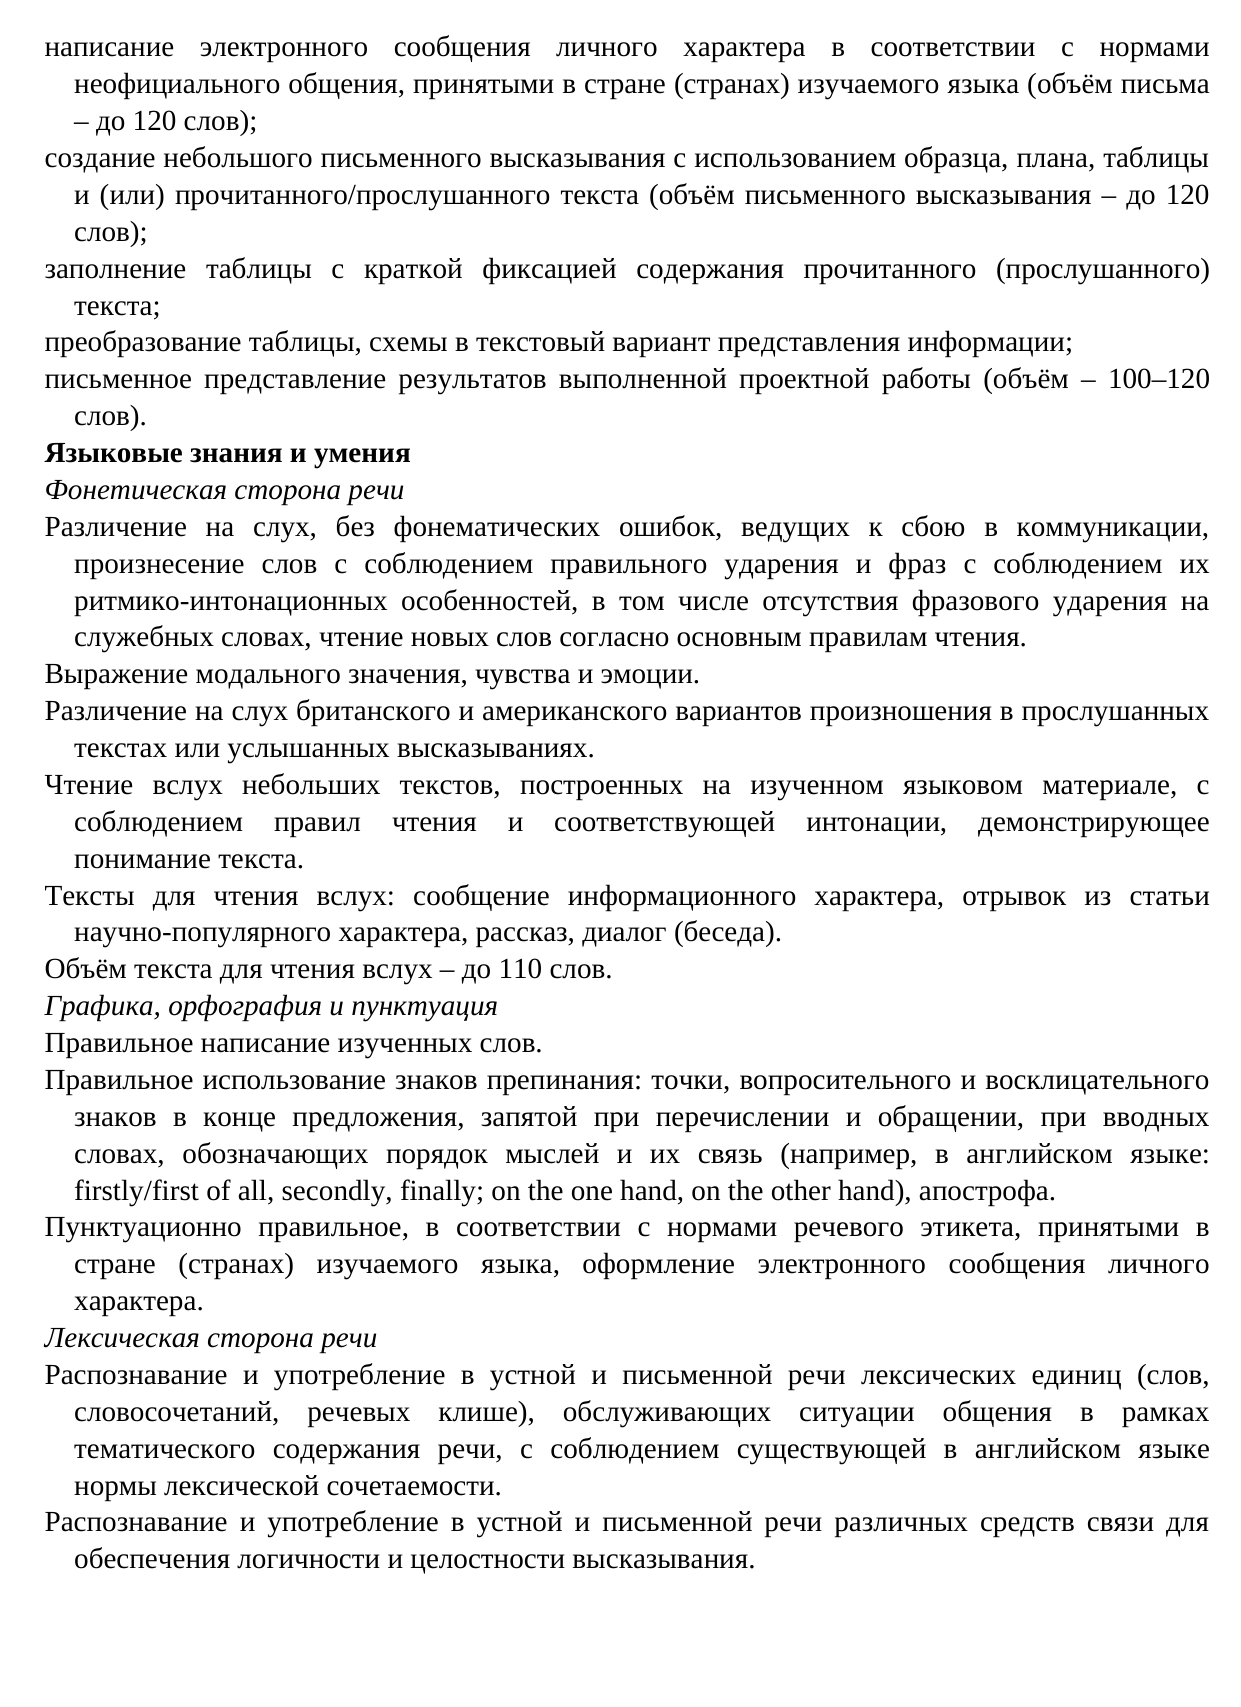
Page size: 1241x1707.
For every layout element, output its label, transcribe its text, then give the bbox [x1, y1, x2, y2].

text заполнение таблицы с краткой фиксацией содержания прочитанного (прослушанного) текста; [44, 251, 1211, 321]
text письменное представление результатов выполненной проектной работы (объём – 100–120 слов). [44, 361, 1211, 432]
text преобразование таблицы, схемы в текстовый вариант представления информации; [44, 324, 1211, 358]
text Пунктуационно правильное, в соответствии с нормами речевого этикета, принятыми в стране (странах) изучаемого языка, оформление электронного сообщения личного характера. [44, 1209, 1211, 1317]
text написание электронного сообщения личного характера в соответствии с нормами неофициального общения, принятыми в стране (странах) изучаемого языка (объём письма – до 120 слов); [44, 29, 1211, 137]
text Языковые знания и умения [44, 435, 1211, 469]
text Распознавание и употребление в устной и письменной речи различных средств связи для обеспечения логичности и целостности высказывания. [44, 1504, 1211, 1575]
text Различение на слух британского и американского вариантов произношения в прослушанных текстах или услышанных высказываниях. [44, 693, 1211, 764]
text Выражение модального значения, чувства и эмоции. [44, 656, 1211, 690]
text Тексты для чтения вслух: сообщение информационного характера, отрывок из статьи научно-популярного характера, рассказ, диалог (беседа). [44, 878, 1211, 948]
text Правильное использование знаков препинания: точки, вопросительного и восклицательного знаков в конце предложения, запятой при перечислении и обращении, при вводных словах, обозначающих порядок мыслей и их связь (например, в английском языке: firstly/first of all, secondly, finally; on the one hand, on the other hand), апострофа. [44, 1062, 1211, 1206]
text Различение на слух, без фонематических ошибок, ведущих к сбою в коммуникации, произнесение слов с соблюдением правильного ударения и фраз с соблюдением их ритмико-интонационных особенностей, в том числе отсутствия фразового ударения на служебных словах, чтение новых слов согласно основным правилам чтения. [44, 509, 1211, 653]
text Чтение вслух небольших текстов, построенных на изученном языковом материале, с соблюдением правил чтения и соответствующей интонации, демонстрирующее понимание текста. [44, 767, 1211, 874]
text Распознавание и употребление в устной и письменной речи лексических единиц (слов, словосочетаний, речевых клише), обслуживающих ситуации общения в рамках тематического содержания речи, с соблюдением существующей в английском языке нормы лексической сочетаемости. [44, 1357, 1211, 1501]
text Фонетическая сторона речи [44, 472, 1211, 506]
text Объём текста для чтения вслух – до 110 слов. [44, 951, 1211, 985]
text Правильное написание изученных слов. [44, 1025, 1211, 1059]
text Графика, орфография и пунктуация [44, 988, 1211, 1022]
text Лексическая сторона речи [44, 1320, 1211, 1354]
text создание небольшого письменного высказывания с использованием образца, плана, таблицы и (или) прочитанного/прослушанного текста (объём письменного высказывания – до 120 слов); [44, 140, 1211, 247]
